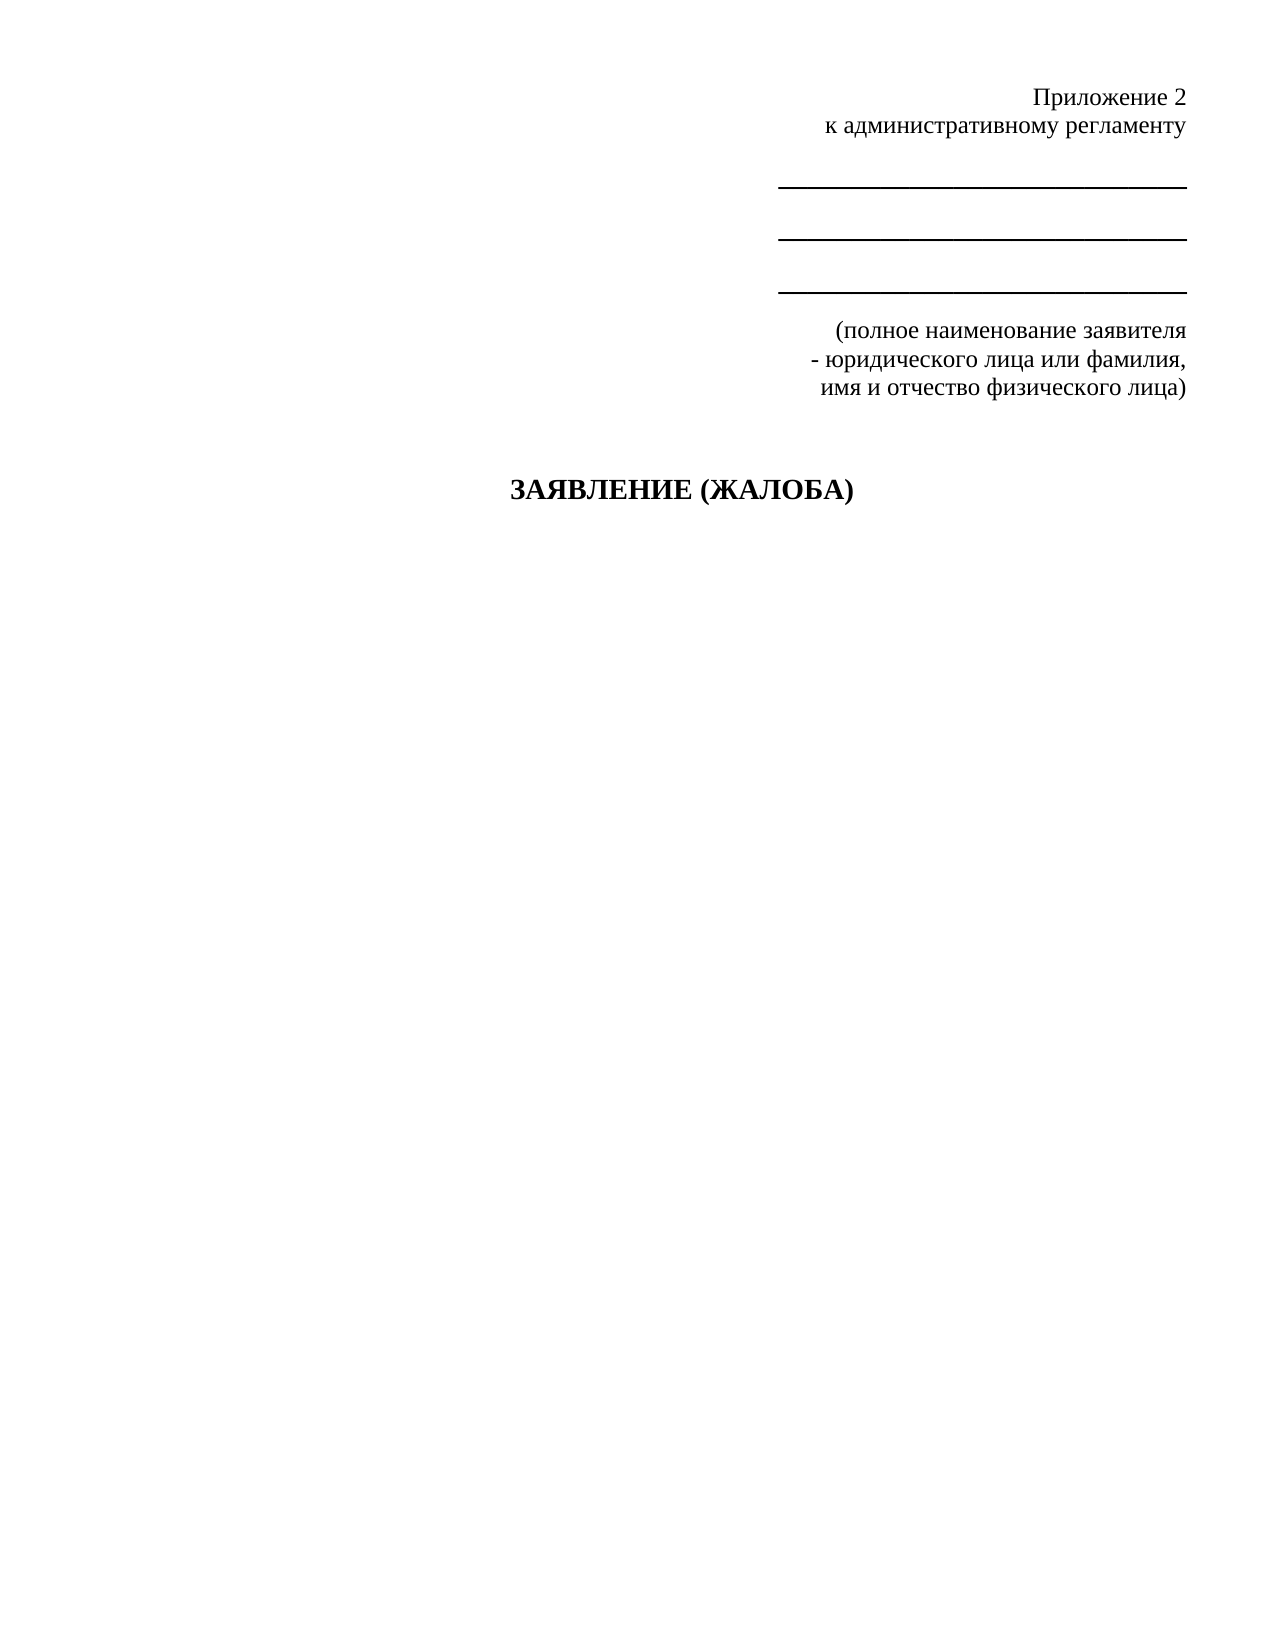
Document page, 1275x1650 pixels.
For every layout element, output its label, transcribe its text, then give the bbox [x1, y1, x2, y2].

text Приложение 2 [177, 82, 1186, 111]
text - юридического лица или фамилия, [177, 344, 1186, 372]
text ____________________________ [177, 210, 1186, 244]
text к административному регламенту [177, 111, 1186, 139]
text ____________________________ [177, 263, 1186, 296]
text (полное наименование заявителя [177, 315, 1186, 344]
text ____________________________ [177, 158, 1186, 192]
text имя и отчество физического лица) [177, 372, 1186, 401]
text ЗАЯВЛЕНИЕ (ЖАЛОБА) [177, 472, 1186, 506]
